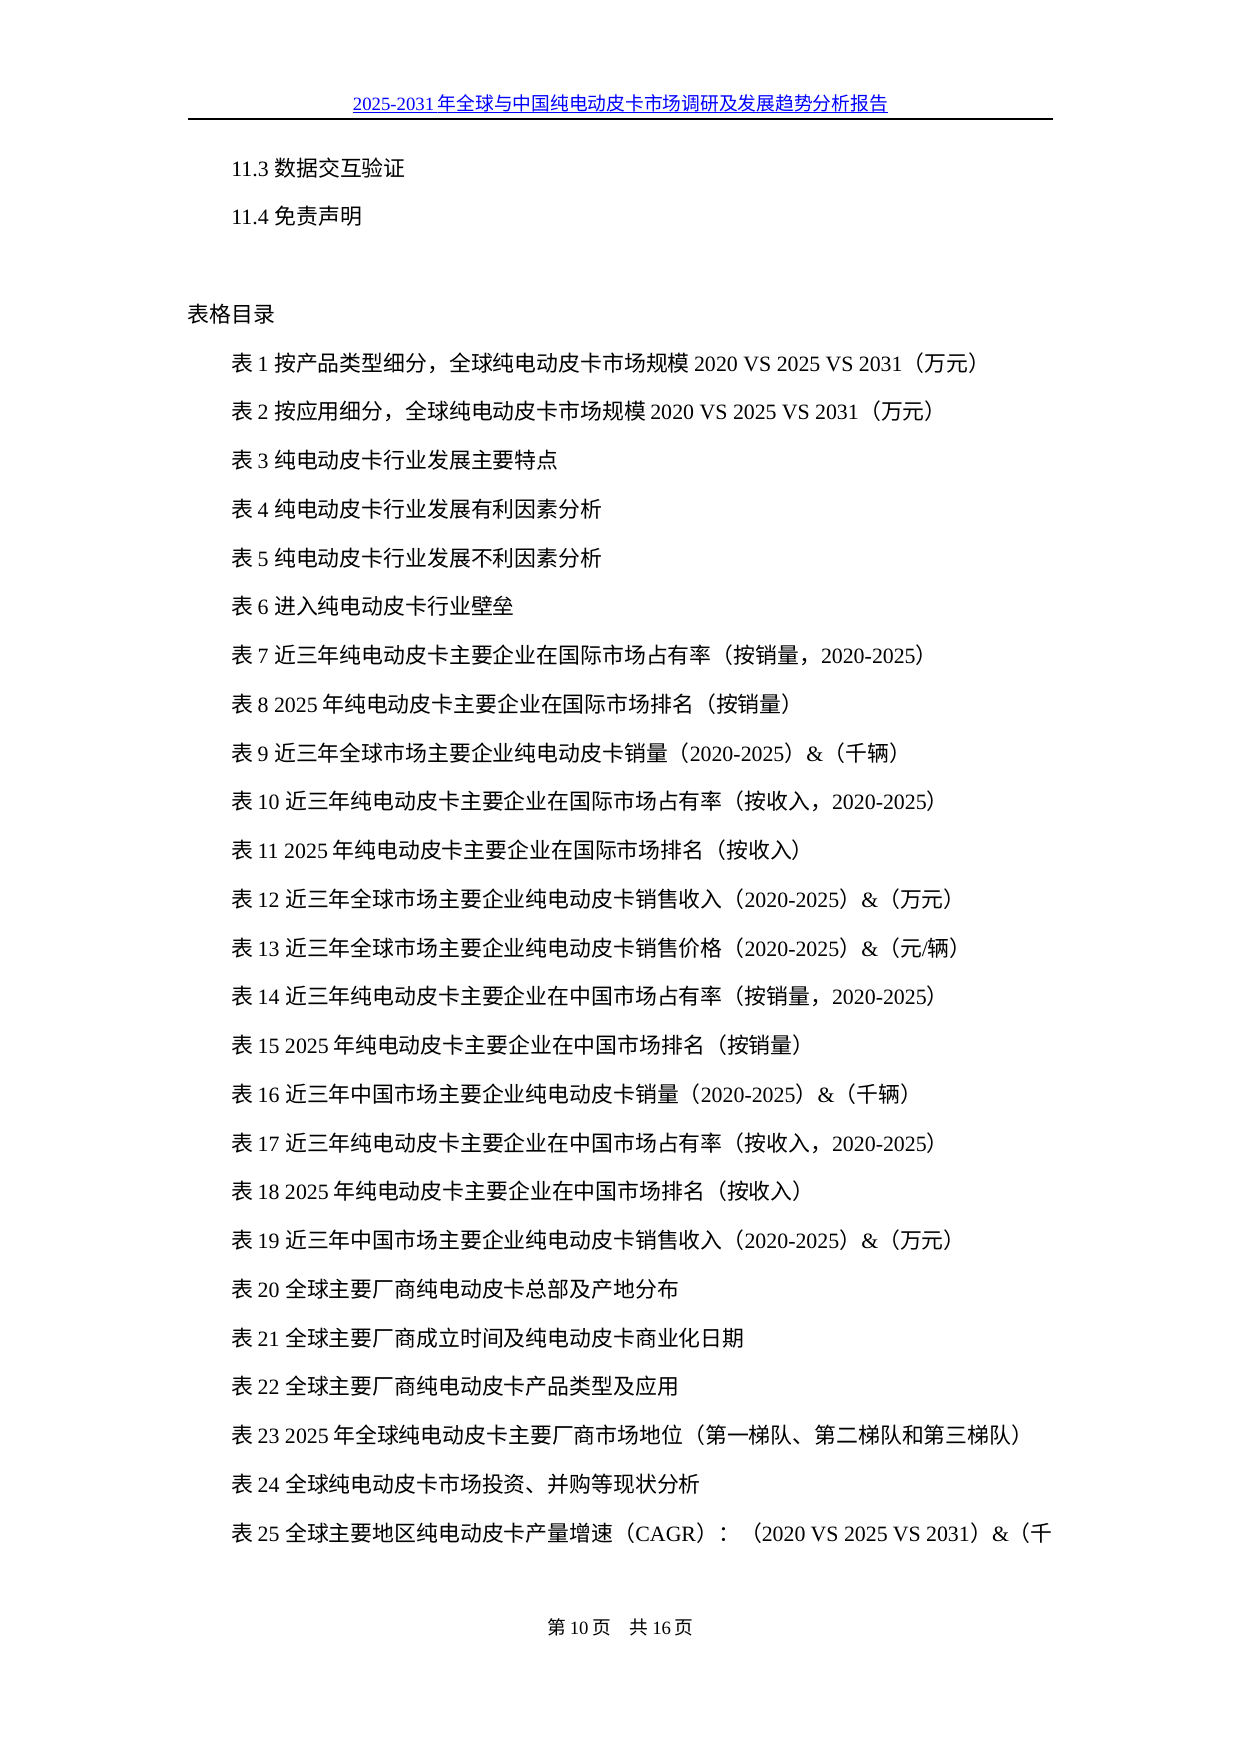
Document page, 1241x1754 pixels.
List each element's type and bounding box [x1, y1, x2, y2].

text [187, 150, 1053, 1548]
